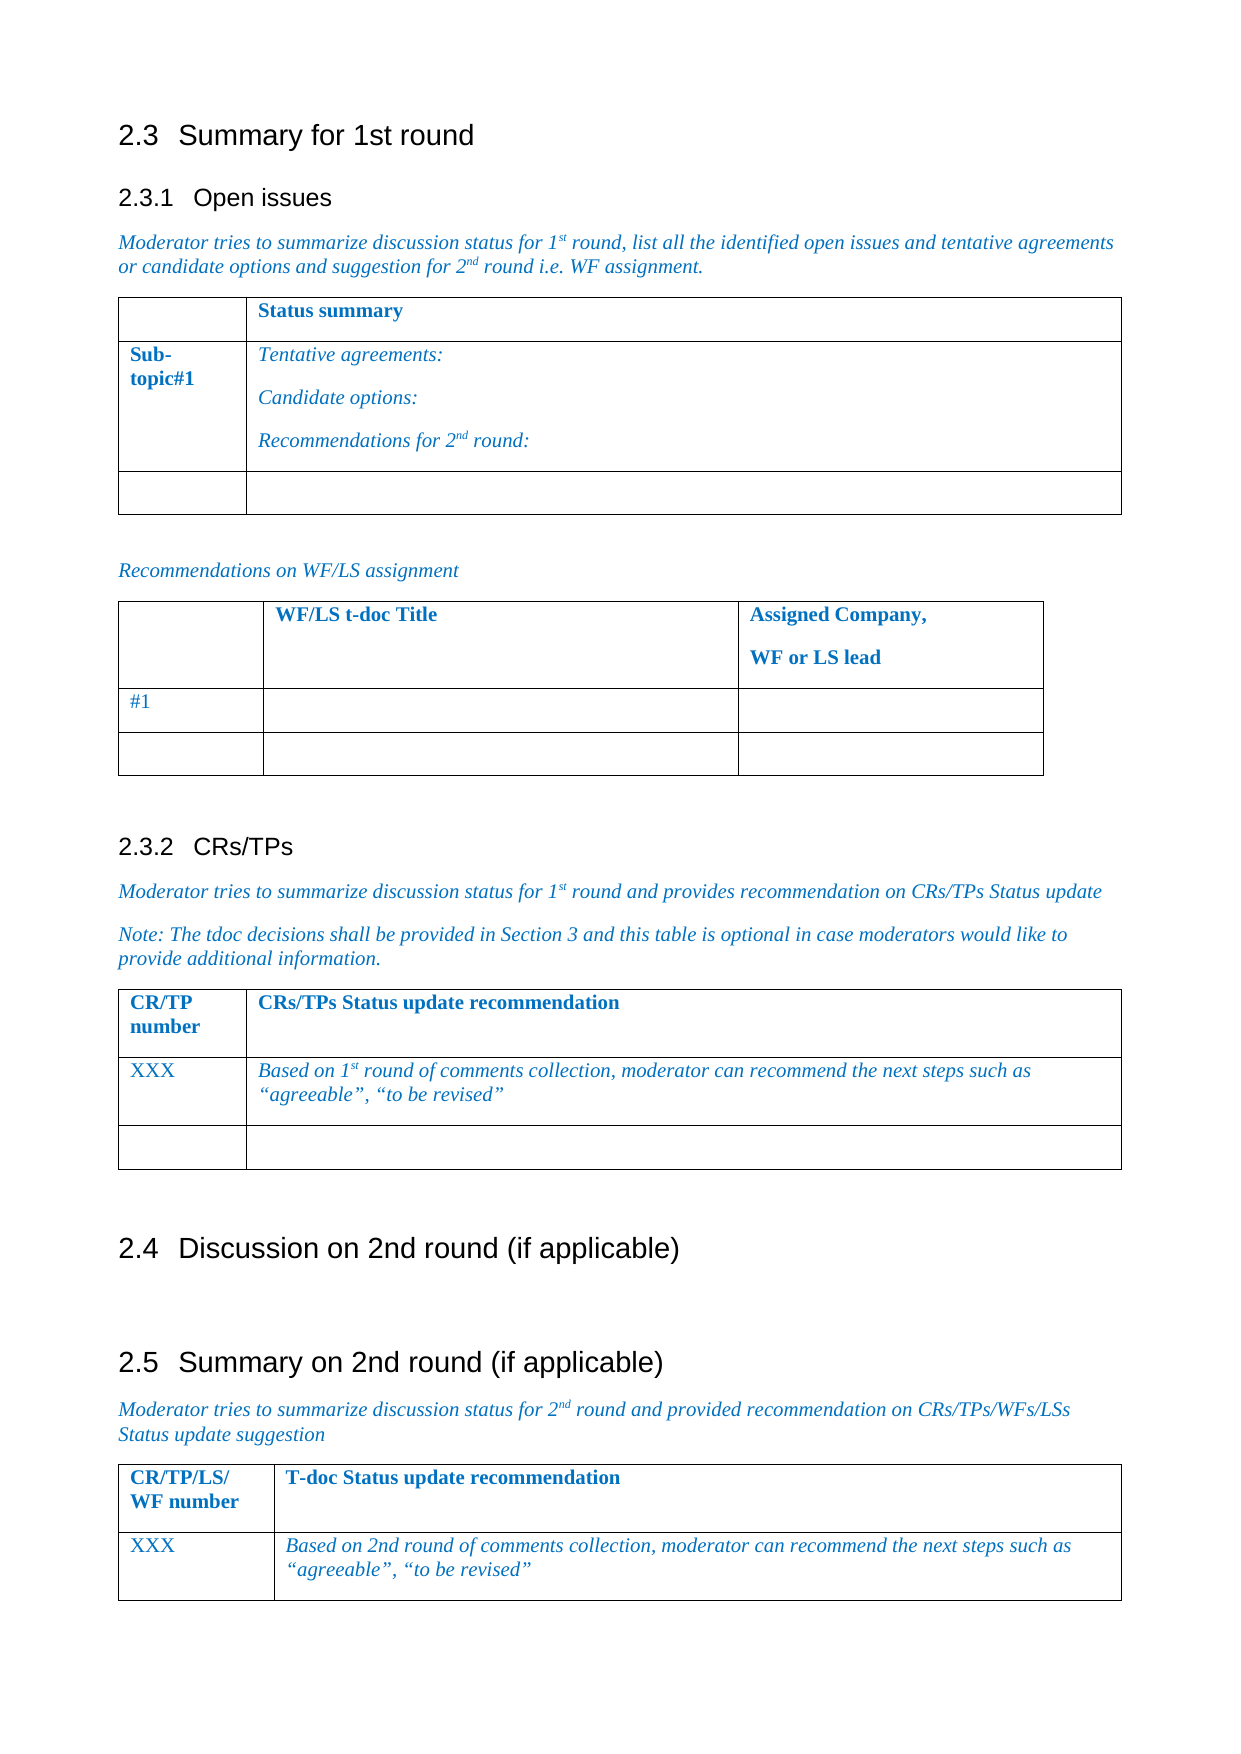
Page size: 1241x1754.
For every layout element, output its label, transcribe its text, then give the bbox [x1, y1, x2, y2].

table_header Status summary [247, 298, 1121, 341]
table_cell Based on 1st round of comments collection, moderator can recommend the next steps such as “agreeable”, “to be revised” [247, 1058, 1121, 1125]
subtitle Open issues [118, 183, 1122, 212]
table_header T-doc Status update recommendation [275, 1465, 1121, 1532]
table_cell Tentative agreements: Candidate options: Recommendations for 2nd round: [247, 342, 1121, 471]
table_cell [247, 1126, 1121, 1169]
table_cell [119, 1126, 246, 1169]
text Moderator tries to summarize discussion status for 1st round and provides recommendation on CRs/TPs Status update [118, 879, 1122, 903]
table_cell [119, 472, 246, 514]
table_header CR/TP number [119, 990, 246, 1057]
table_header CRs/TPs Status update recommendation [247, 990, 1121, 1057]
table_header Assigned Company, WF or LS lead [739, 602, 1043, 688]
table_cell [119, 733, 263, 775]
table_cell XXX [119, 1058, 246, 1125]
table_header [119, 298, 246, 341]
subtitle Summary for 1st round [118, 118, 1122, 152]
table_header CR/TP/LS/WF number [119, 1465, 274, 1532]
table_cell [739, 733, 1043, 775]
table_cell [247, 472, 1121, 514]
text Moderator tries to summarize discussion status for 1st round, list all the identified open issues and tentative agreements or candidate options and suggestion for 2nd round i.e. WF assignment. [118, 230, 1122, 278]
text Note: The tdoc decisions shall be provided in Section 3 and this table is optional in case moderators would like to provide additional information. [118, 922, 1122, 970]
subtitle CRs/TPs [118, 832, 1122, 861]
table_cell XXX [119, 1533, 274, 1600]
subtitle Discussion on 2nd round (if applicable) [118, 1231, 1122, 1265]
table_cell [739, 689, 1043, 732]
table_cell [264, 733, 738, 775]
text Recommendations on WF/LS assignment [118, 558, 1122, 582]
text Moderator tries to summarize discussion status for 2nd round and provided recommendation on CRs/TPs/WFs/LSs Status update suggestion [118, 1397, 1122, 1446]
table_cell [264, 689, 738, 732]
table_header WF/LS t-doc Title [264, 602, 738, 688]
subtitle Summary on 2nd round (if applicable) [118, 1345, 1122, 1379]
table_header [119, 602, 263, 688]
table_cell #1 [119, 689, 263, 732]
table_cell Based on 2nd round of comments collection, moderator can recommend the next steps such as “agreeable”, “to be revised” [275, 1533, 1121, 1600]
table_cell Sub-topic#1 [119, 342, 246, 471]
